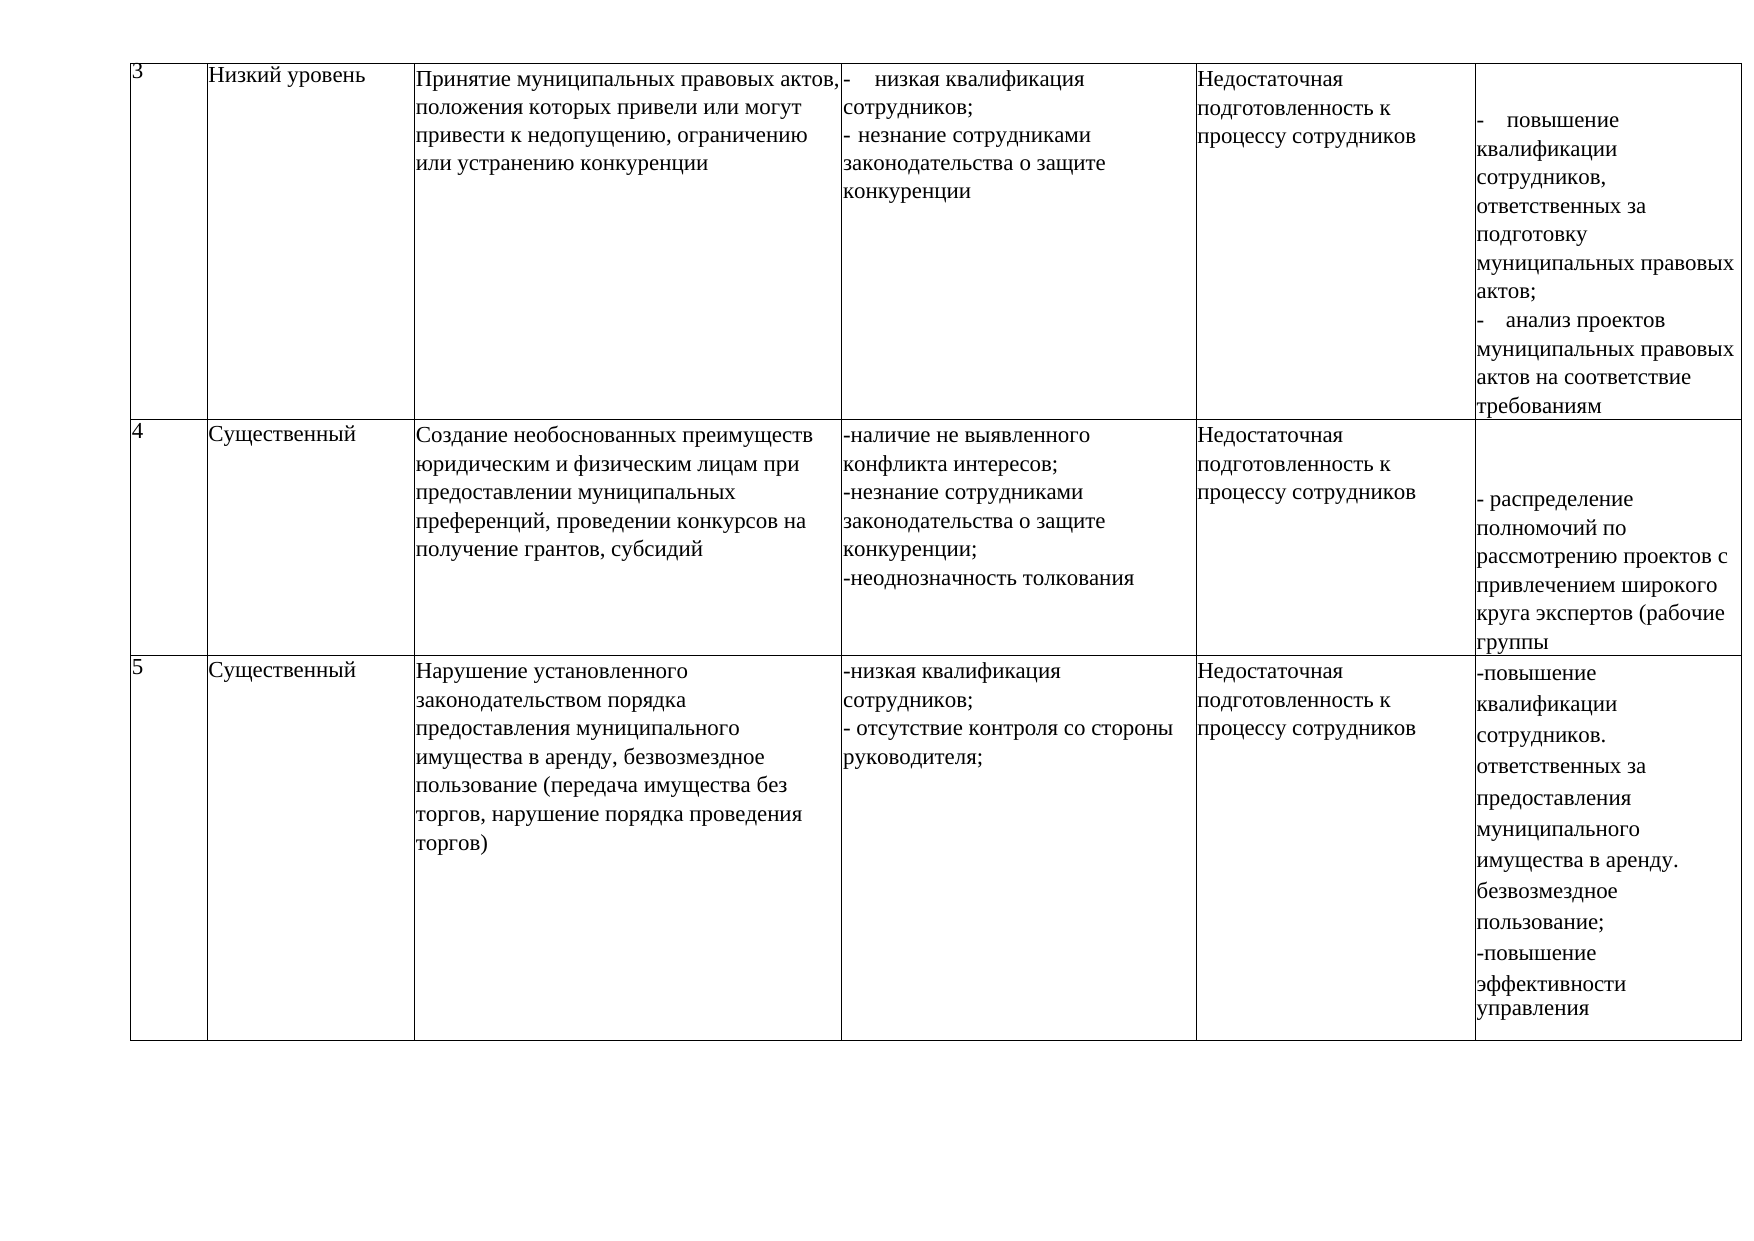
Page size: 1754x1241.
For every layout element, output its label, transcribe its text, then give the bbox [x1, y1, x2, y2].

table_cell Недостаточная подготовленность к процессу сотрудников [1197, 420, 1475, 655]
table_cell Нарушение установленного законодательством порядка предоставления муниципального имущества в аренду, безвозмездное пользование (передача имущества без торгов, нарушение порядка проведения торгов) [415, 656, 841, 1040]
table_header Недостаточная подготовленность к процессу сотрудников [1197, 64, 1475, 419]
table_header низкая квалификация сотрудников; незнание сотрудниками законодательства о защите конкуренции [842, 64, 1196, 419]
table_header Низкий уровень [208, 64, 414, 419]
table_cell -низкая квалификация сотрудников; - отсутствие контроля со стороны руководителя; [842, 656, 1196, 1040]
table_cell Существенный [208, 420, 414, 655]
table_cell -наличие не выявленного конфликта интересов; -незнание сотрудниками законодательства о защите конкуренции; -неоднозначность толкования [842, 420, 1196, 655]
table_cell - распределение полномочий по рассмотрению проектов с привлечением широкого круга экспертов (рабочие группы [1476, 420, 1741, 655]
table_cell 5 [131, 656, 207, 1040]
table_header повышение квалификации сотрудников, ответственных за подготовку муниципальных правовых актов; анализ проектов муниципальных правовых актов на соответствие требованиям [1476, 64, 1741, 419]
table_header 3 [131, 64, 207, 419]
table_cell -повышение квалификации сотрудников. ответственных за предоставления муниципального имущества в аренду. безвозмездное пользование; -повышение эффективности управления [1476, 656, 1741, 1040]
table_cell Существенный [208, 656, 414, 1040]
table_header Принятие муниципальных правовых актов, положения которых привели или могут привести к недопущению, ограничению или устранению конкуренции [415, 64, 841, 419]
table_cell Создание необоснованных преимуществ юридическим и физическим лицам при предоставлении муниципальных преференций, проведении конкурсов на получение грантов, субсидий [415, 420, 841, 655]
table_cell Недостаточная подготовленность к процессу сотрудников [1197, 656, 1475, 1040]
table_cell 4 [131, 420, 207, 655]
